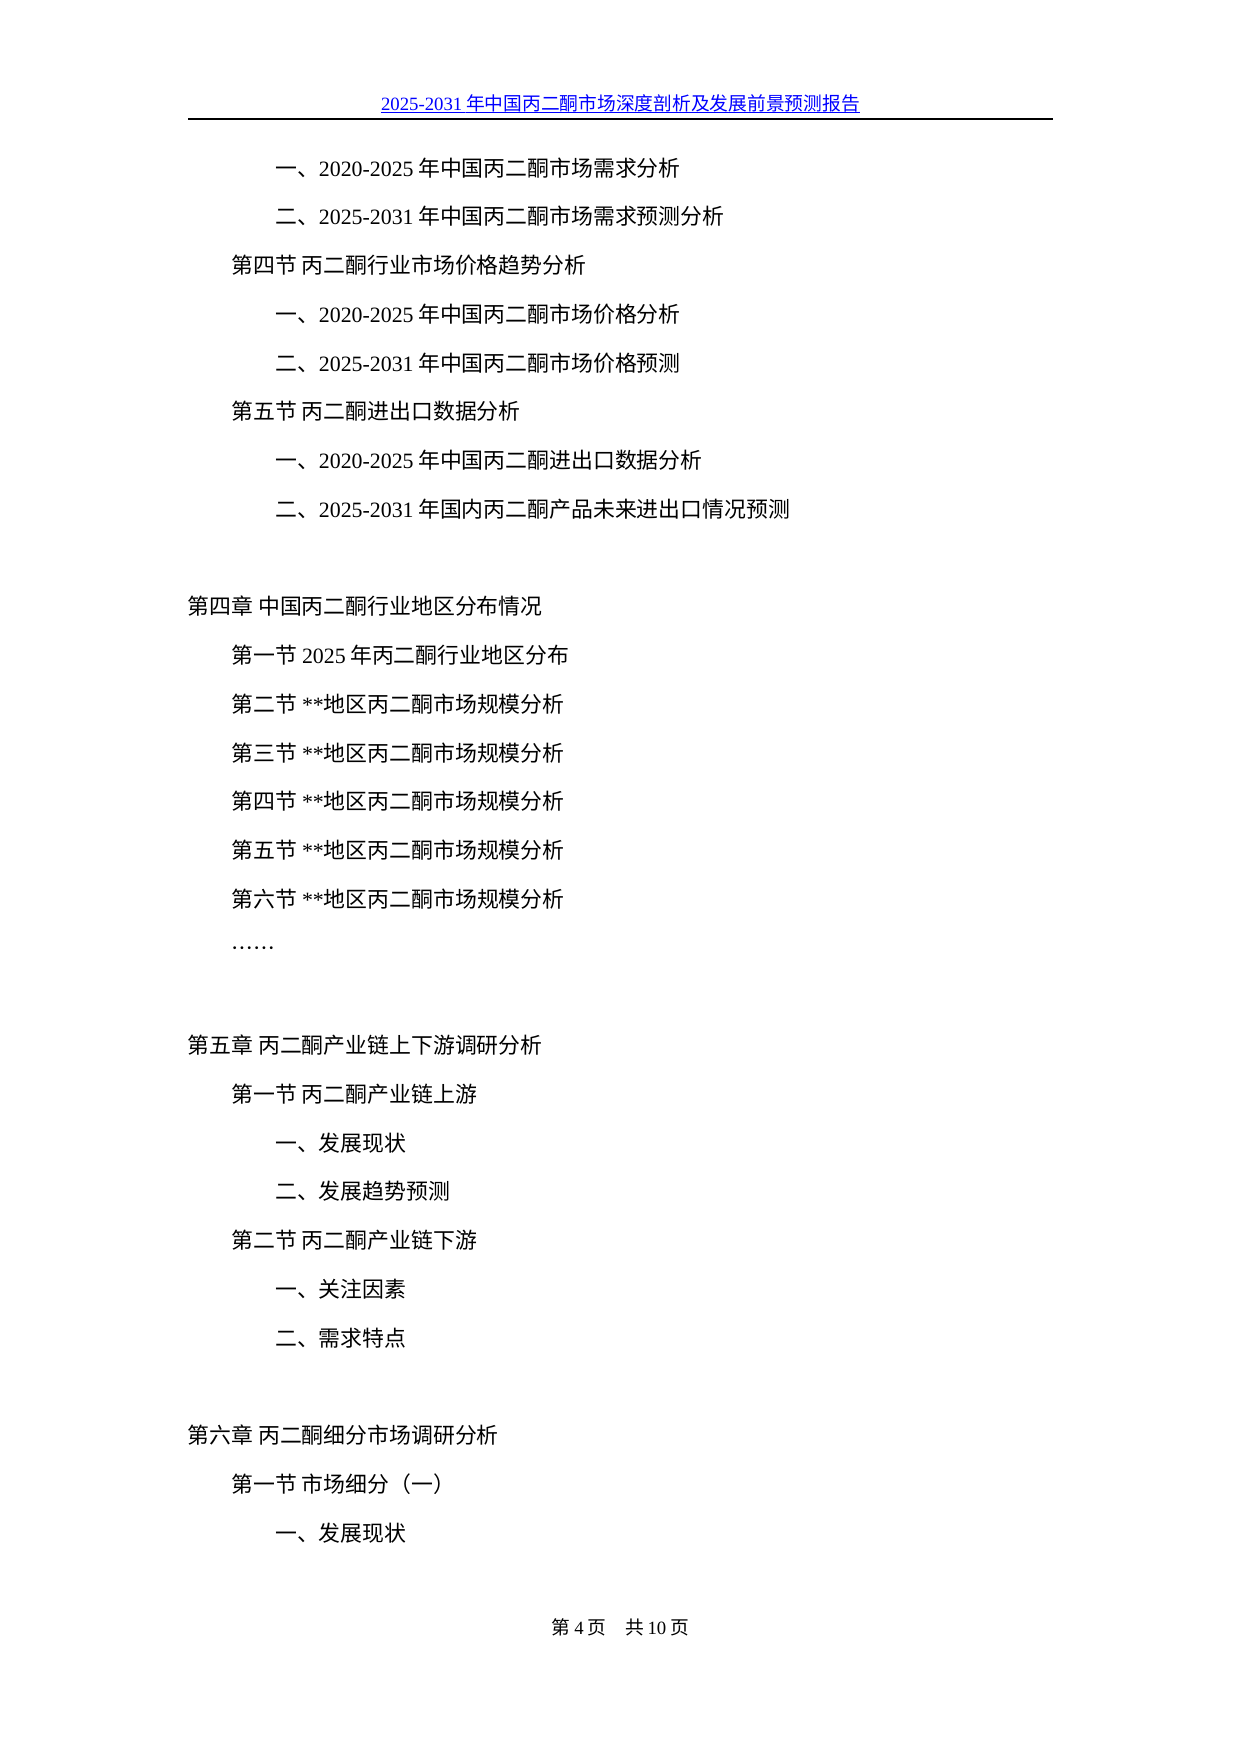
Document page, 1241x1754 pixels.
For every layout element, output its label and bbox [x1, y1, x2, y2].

text [187, 150, 1053, 1548]
